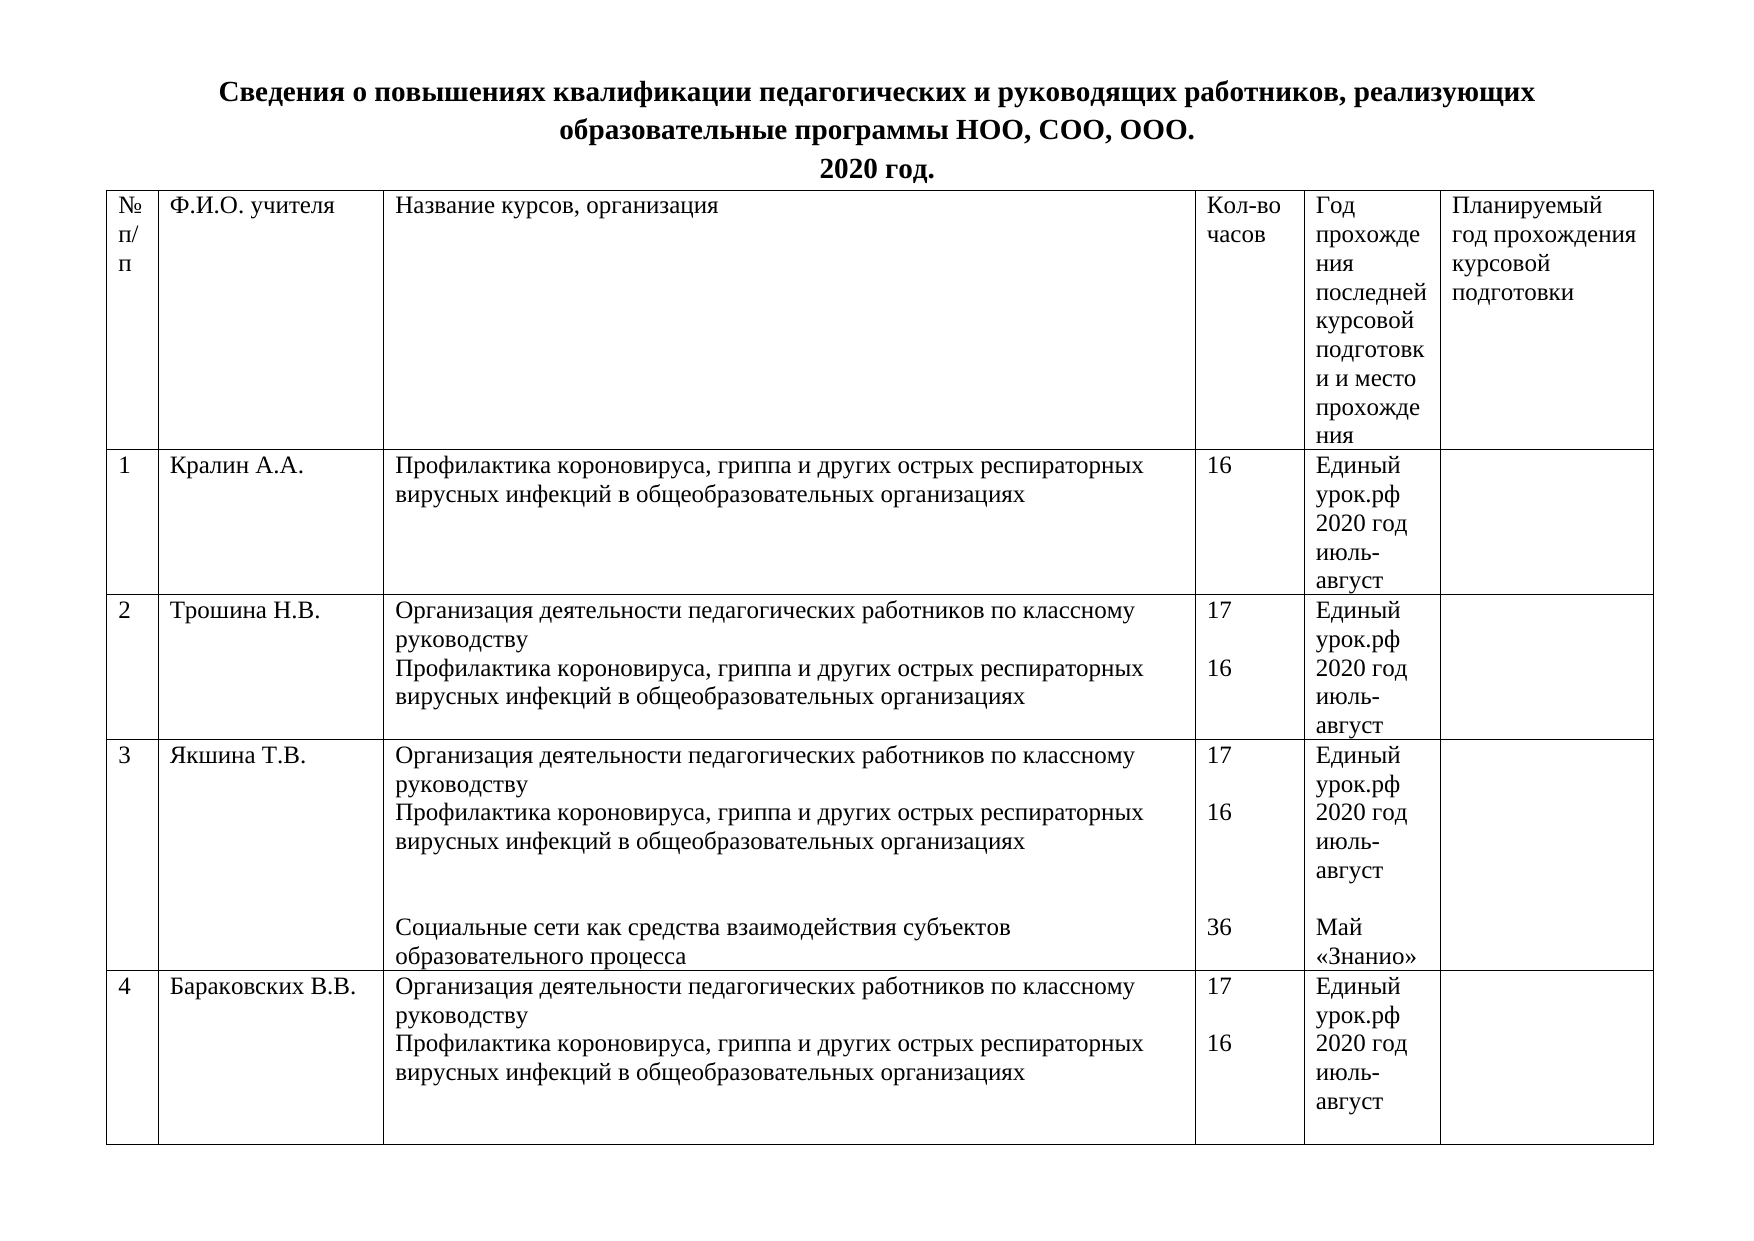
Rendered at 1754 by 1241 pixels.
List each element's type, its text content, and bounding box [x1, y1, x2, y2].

table_cell 17 16 [1196, 595, 1304, 739]
table_cell 1 [107, 450, 158, 594]
table_cell 17 16 [1196, 971, 1304, 1143]
table_cell Единый урок.рф 2020 год июль-август Май «Знанио» [1305, 740, 1440, 970]
table_header Кол-во часов [1196, 191, 1304, 449]
table_cell Организация деятельности педагогических работников по классному руководству Профилактика короновируса, гриппа и других острых респираторных вирусных инфекций в общеобразовательных организациях Социальные сети как средства взаимодействия субъектов образовательного процесса [384, 740, 1195, 970]
text Сведения о повышениях квалификации педагогических и руководящих работников, реализующих образовательные программы НОО, СОО, ООО. [118, 74, 1636, 146]
table_cell Единый урок.рф 2020 год июль-август [1305, 450, 1440, 594]
table_cell 3 [107, 740, 158, 970]
table_header Ф.И.О. учителя [159, 191, 383, 449]
table_cell [1441, 971, 1653, 1143]
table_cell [384, 971, 1195, 1143]
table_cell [1305, 971, 1440, 1143]
table_cell Якшина Т.В. [159, 740, 383, 970]
table_cell Бараковских В.В. [159, 971, 383, 1143]
table_cell Единый урок.рф 2020 год июль-август [1305, 595, 1440, 739]
table_cell Профилактика короновируса, гриппа и других острых респираторных вирусных инфекций в общеобразовательных организациях [384, 450, 1195, 594]
table_cell 16 [1196, 450, 1304, 594]
table_cell [1441, 740, 1653, 970]
table_cell Трошина Н.В. [159, 595, 383, 739]
table_header Год прохождения последней курсовой подготовки и место прохождения [1305, 191, 1440, 449]
table_cell 2 [107, 595, 158, 739]
table_cell 4 [107, 971, 158, 1143]
text 2020 год. [118, 151, 1636, 184]
table_cell 17 16 36 [1196, 740, 1304, 970]
table_cell [1441, 595, 1653, 739]
table_header № п/п [107, 191, 158, 449]
table_header Название курсов, организация [384, 191, 1195, 449]
table_cell [1441, 450, 1653, 594]
table_header Планируемый год прохождения курсовой подготовки [1441, 191, 1653, 449]
table_cell Кралин А.А. [159, 450, 383, 594]
